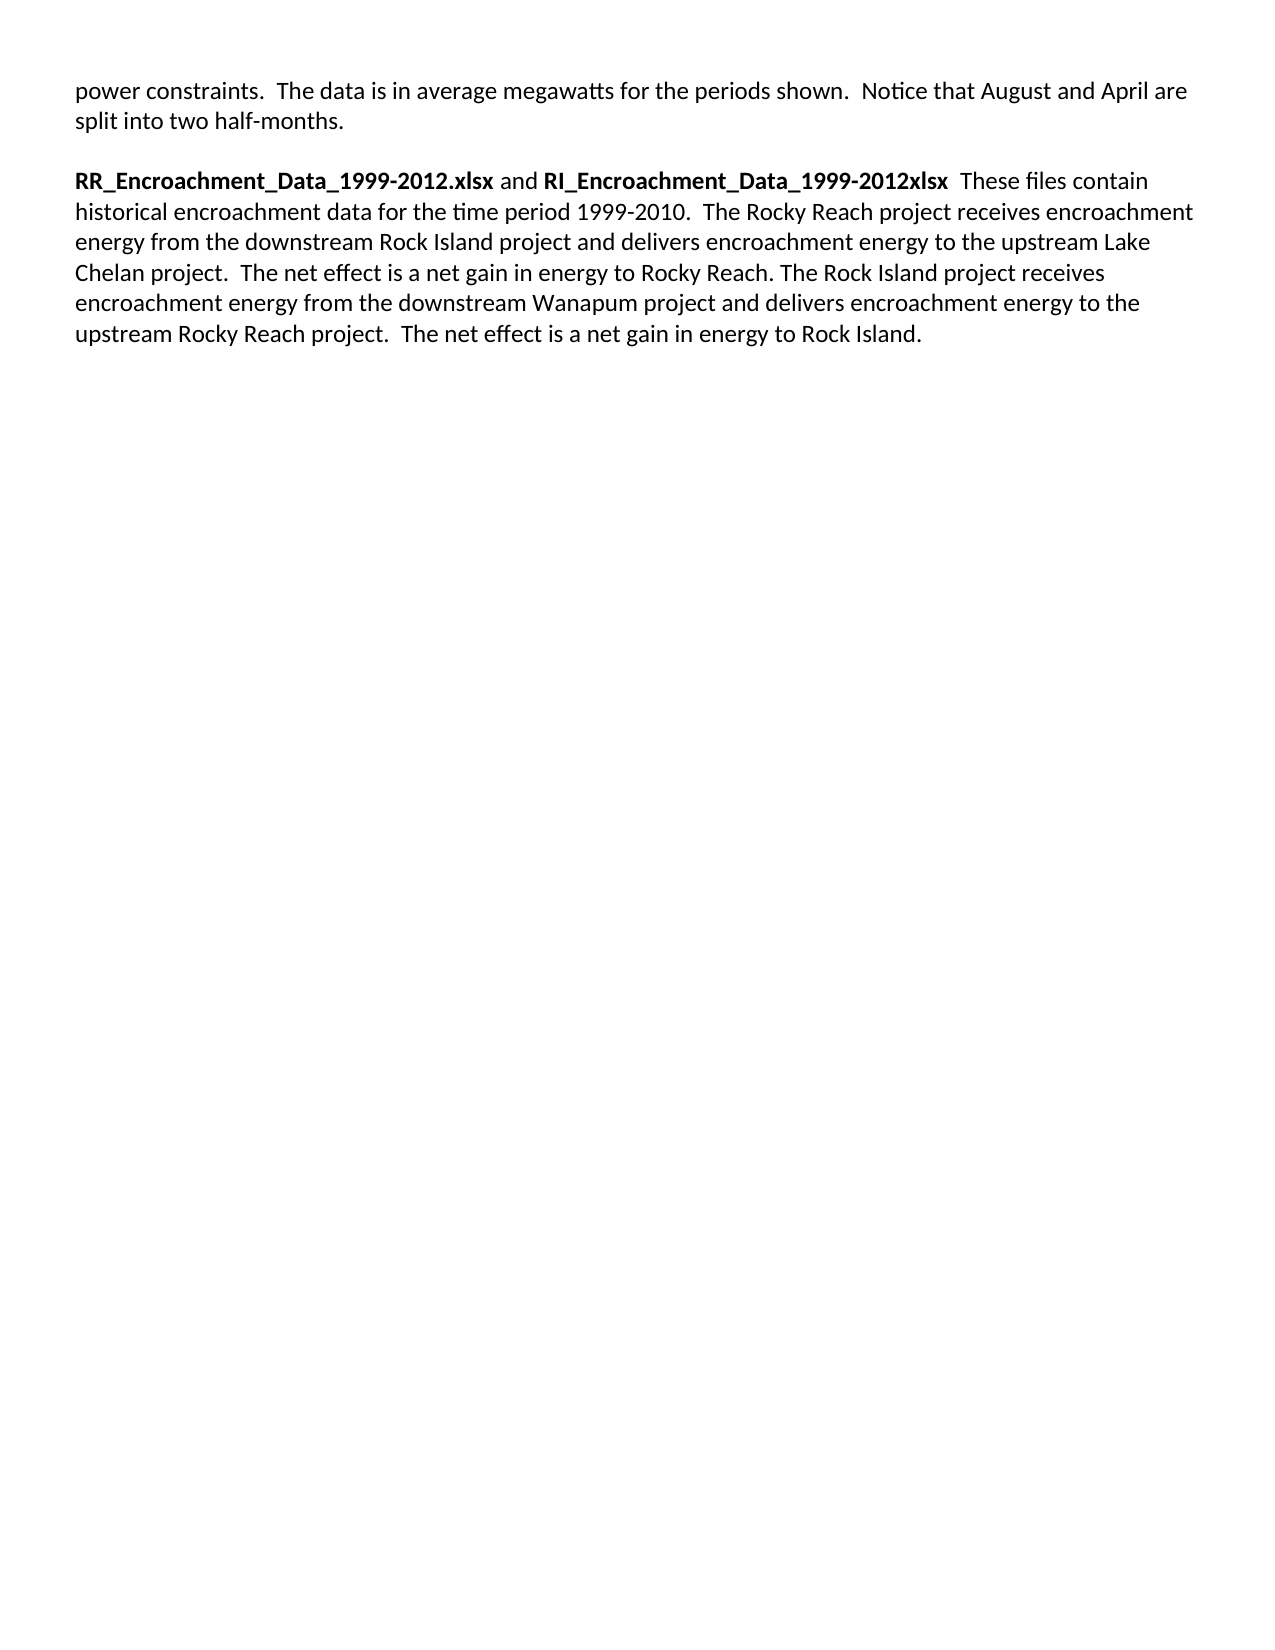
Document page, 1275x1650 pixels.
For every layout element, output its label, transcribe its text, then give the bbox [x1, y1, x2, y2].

text RR_Encroachment_Data_1999-2012.xlsx and RI_Encroachment_Data_1999-2012xlsx These files contain historical encroachment data for the time period 1999-2010. The Rocky Reach project receives encroachment energy from the downstream Rock Island project and delivers encroachment energy to the upstream Lake Chelan project. The net effect is a net gain in energy to Rocky Reach. The Rock Island project receives encroachment energy from the downstream Wanapum project and delivers encroachment energy to the upstream Rocky Reach project. The net effect is a net gain in energy to Rock Island. [75, 165, 1200, 348]
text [75, 75, 1200, 136]
